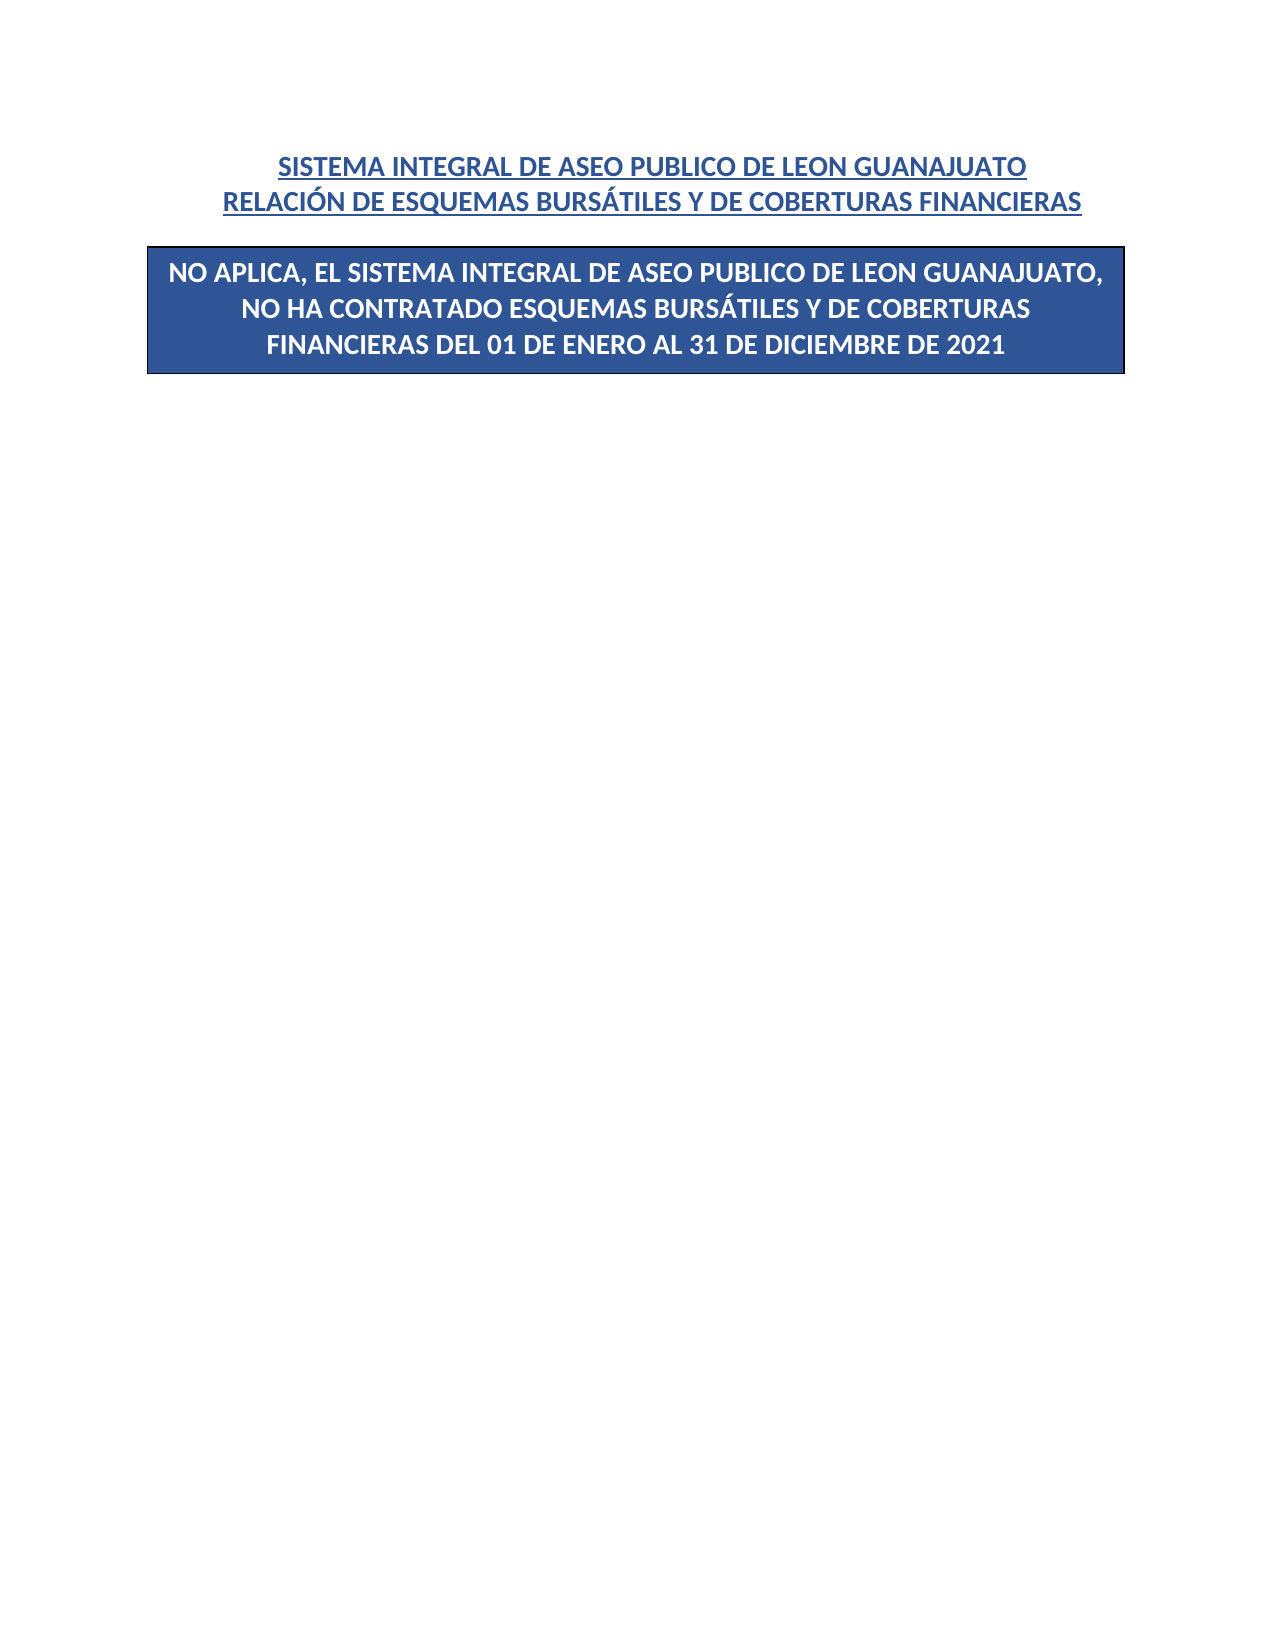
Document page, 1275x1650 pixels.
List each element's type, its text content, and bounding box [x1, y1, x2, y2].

text SISTEMA INTEGRAL DE ASEO PUBLICO DE LEON GUANAJUATO [148, 148, 1157, 183]
text RELACIÓN DE ESQUEMAS BURSÁTILES Y DE COBERTURAS FINANCIERAS [148, 183, 1157, 219]
